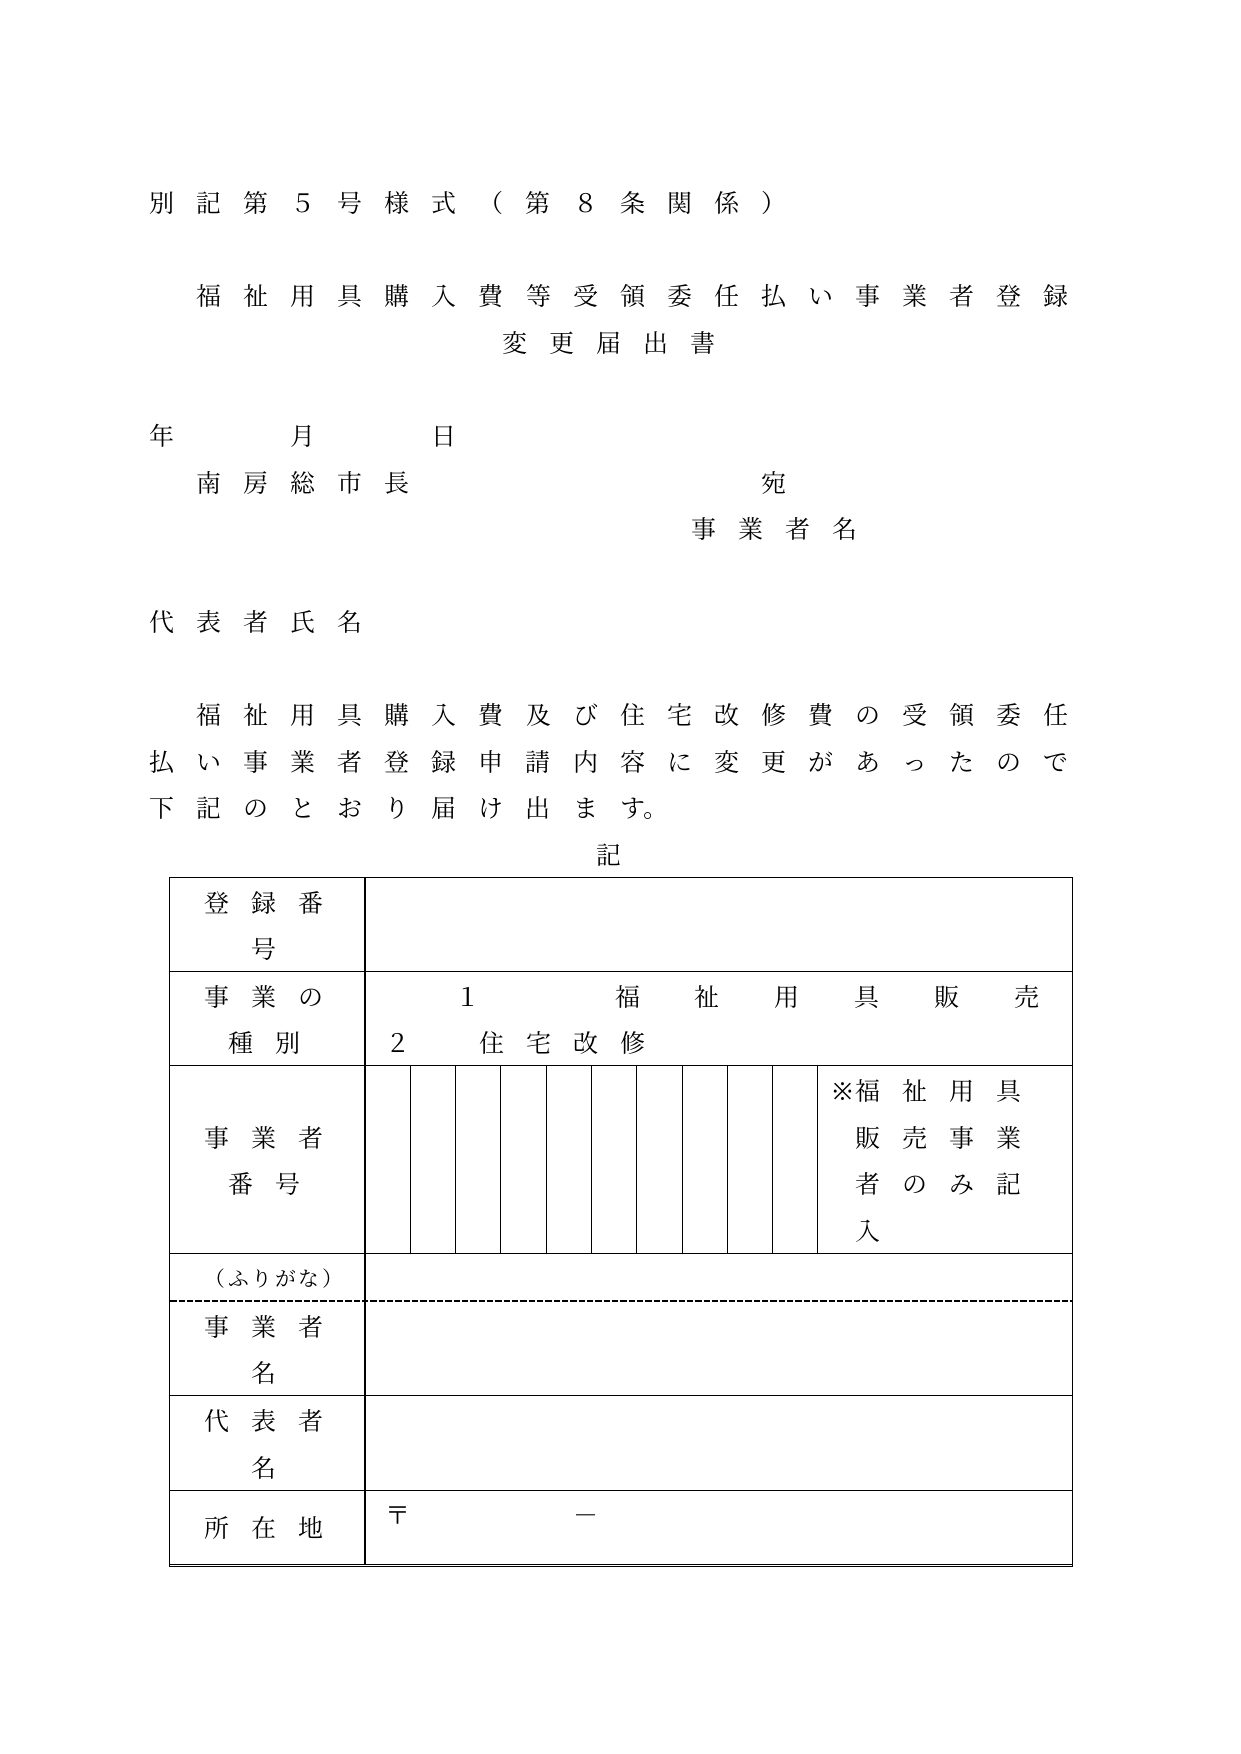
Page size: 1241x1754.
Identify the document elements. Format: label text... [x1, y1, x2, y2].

table_cell 所在地 [170, 1491, 364, 1563]
table_cell [592, 1066, 636, 1253]
table_cell [683, 1066, 727, 1253]
subtitle 記 [149, 830, 1091, 877]
table_cell [366, 1300, 1072, 1395]
table_cell [366, 1396, 1072, 1489]
table_cell （ふりがな） [170, 1254, 364, 1300]
text 代表者氏名 [149, 551, 1091, 644]
table_cell [366, 1254, 1072, 1300]
text 南房総市長 宛 [149, 458, 1091, 504]
text 別記第５号様式（第８条関係） [149, 178, 1091, 225]
table_cell 事業者名 [170, 1300, 364, 1395]
table_cell 事業の種別 [170, 972, 364, 1065]
table_cell [411, 1066, 455, 1253]
table_cell １ 福祉用具販売 ２ 住宅改修 [366, 972, 1072, 1065]
table_cell ※福祉用具販売事業者のみ記入 [818, 1066, 1072, 1253]
table_cell 代表者名 [170, 1396, 364, 1489]
text 福祉用具購入費及び住宅改修費の受領委任払い事業者登録申請内容に変更があったので、下記のとおり届け出ます。 [149, 691, 1091, 830]
table_cell 事業者番号 [170, 1066, 364, 1253]
text 年 月 日 [149, 365, 1091, 458]
table_cell [456, 1066, 500, 1253]
table_cell [547, 1066, 591, 1253]
table_header [366, 878, 1072, 971]
table_cell [366, 1066, 410, 1253]
table_cell [501, 1066, 546, 1253]
table_cell [728, 1066, 772, 1253]
table_cell [637, 1066, 682, 1253]
text 福祉用具購入費等受領委任払い事業者登録変更届出書 [149, 272, 1091, 365]
text 事業者名 [149, 504, 1091, 551]
table_cell [773, 1066, 817, 1253]
table_cell 〒 － 電話 （ ） [366, 1491, 1072, 1563]
table_header 登録番号 [170, 878, 364, 971]
